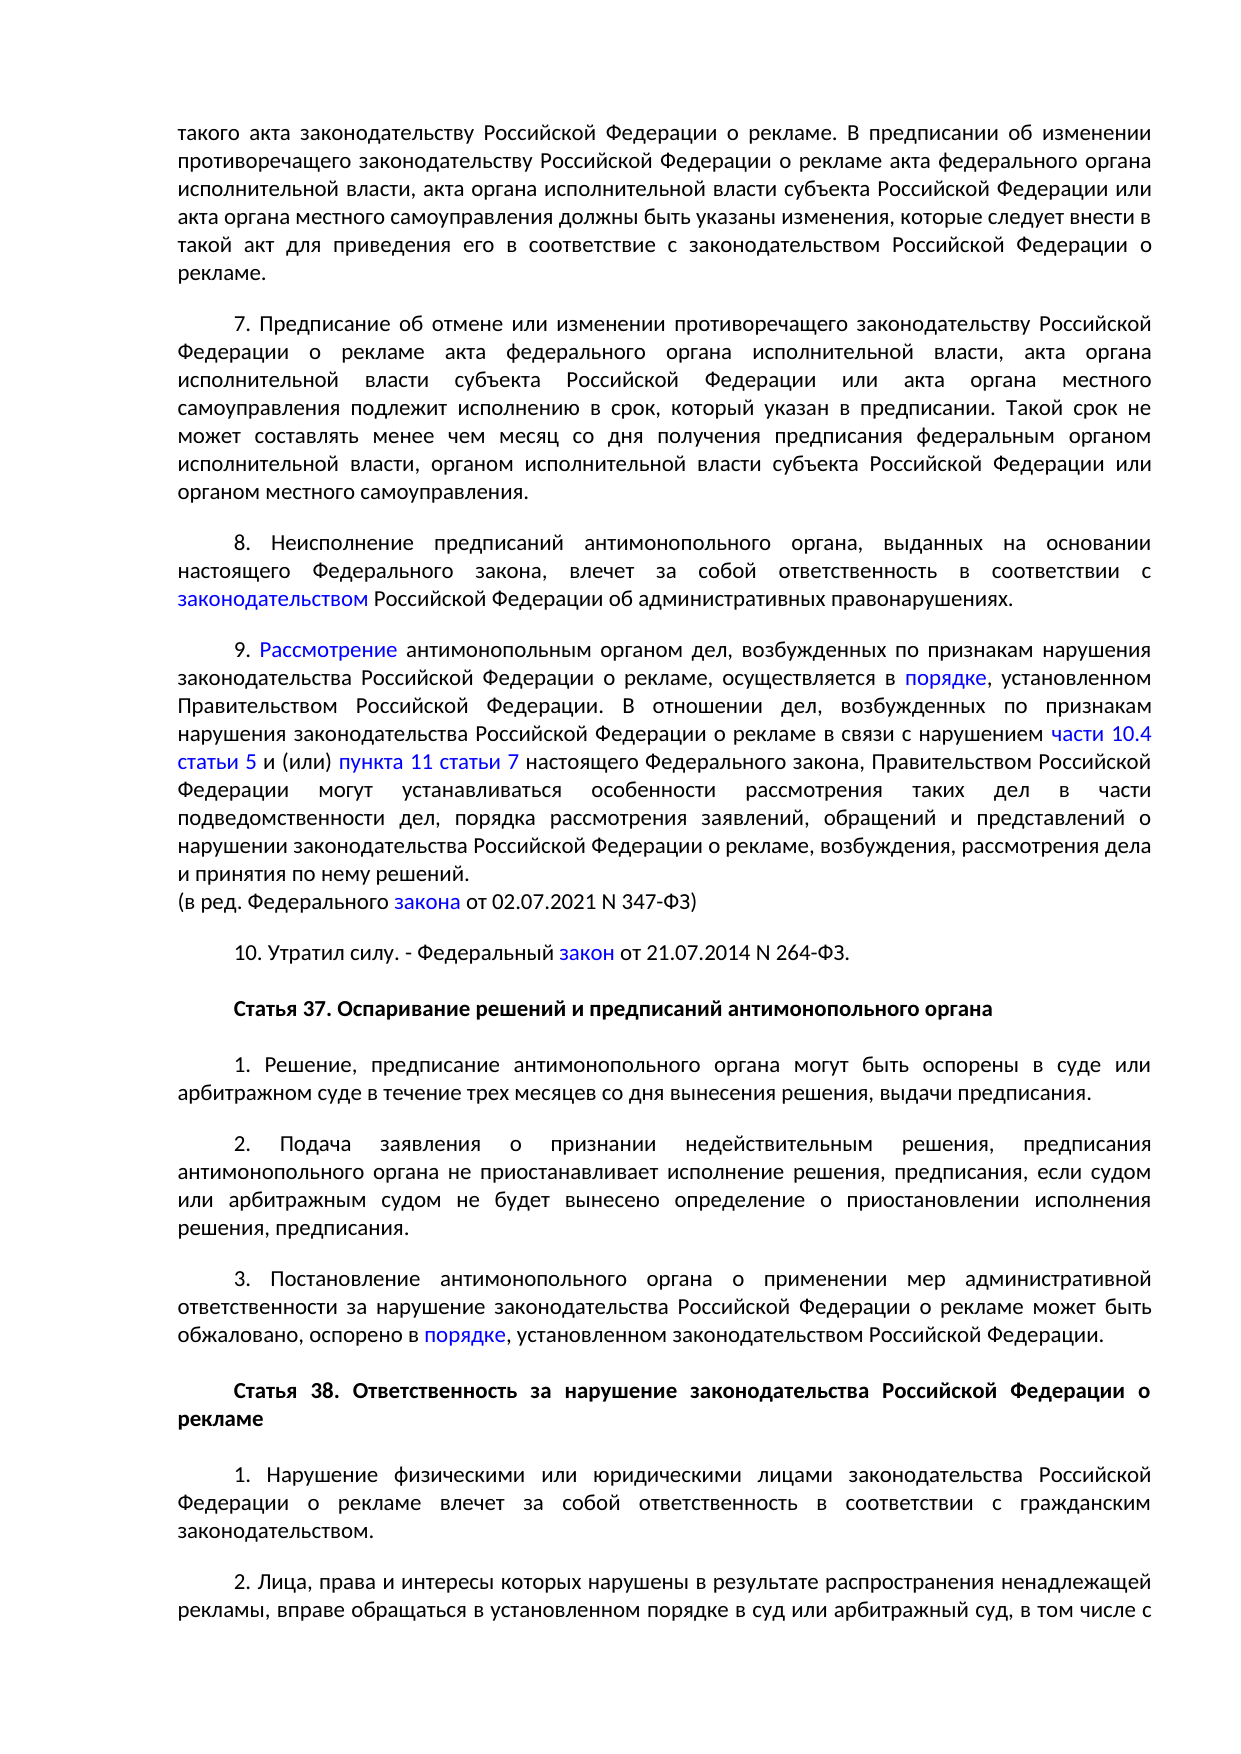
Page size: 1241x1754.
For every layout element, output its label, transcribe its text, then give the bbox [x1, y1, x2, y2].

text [177, 1567, 1152, 1623]
title Статья 38. Ответственность за нарушение законодательства Российской Федерации о рекламе [177, 1376, 1152, 1432]
text 7. Предписание об отмене или изменении противоречащего законодательству Российской Федерации о рекламе акта федерального органа исполнительной власти, акта органа исполнительной власти субъекта Российской Федерации или акта органа местного самоуправления подлежит исполнению в срок, который указан в предписании. Такой срок не может составлять менее чем месяц со дня получения предписания федеральным органом исполнительной власти, органом исполнительной власти субъекта Российской Федерации или органом местного самоуправления. [177, 309, 1152, 505]
text 9. Рассмотрение антимонопольным органом дел, возбужденных по признакам нарушения законодательства Российской Федерации о рекламе, осуществляется в порядке, установленном Правительством Российской Федерации. В отношении дел, возбужденных по признакам нарушения законодательства Российской Федерации о рекламе в связи с нарушением части 10.4 статьи 5 и (или) пункта 11 статьи 7 настоящего Федерального закона, Правительством Российской Федерации могут устанавливаться особенности рассмотрения таких дел в части подведомственности дел, порядка рассмотрения заявлений, обращений и представлений о нарушении законодательства Российской Федерации о рекламе, возбуждения, рассмотрения дела и принятия по нему решений. [177, 635, 1152, 887]
text 10. Утратил силу. - Федеральный закон от 21.07.2014 N 264-ФЗ. [177, 938, 1152, 966]
text 1. Решение, предписание антимонопольного органа могут быть оспорены в суде или арбитражном суде в течение трех месяцев со дня вынесения решения, выдачи предписания. [177, 1050, 1152, 1106]
text 3. Постановление антимонопольного органа о применении мер административной ответственности за нарушение законодательства Российской Федерации о рекламе может быть обжаловано, оспорено в порядке, установленном законодательством Российской Федерации. [177, 1264, 1152, 1348]
title Статья 37. Оспаривание решений и предписаний антимонопольного органа [177, 994, 1152, 1022]
text 1. Нарушение физическими или юридическими лицами законодательства Российской Федерации о рекламе влечет за собой ответственность в соответствии с гражданским законодательством. [177, 1461, 1152, 1544]
text 8. Неисполнение предписаний антимонопольного органа, выданных на основании настоящего Федерального закона, влечет за собой ответственность в соответствии с законодательством Российской Федерации об административных правонарушениях. [177, 528, 1152, 612]
text 2. Подача заявления о признании недействительным решения, предписания антимонопольного органа не приостанавливает исполнение решения, предписания, если судом или арбитражным судом не будет вынесено определение о приостановлении исполнения решения, предписания. [177, 1129, 1152, 1241]
text (в ред. Федерального закона от 02.07.2021 N 347-ФЗ) [177, 887, 1152, 915]
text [177, 118, 1152, 286]
